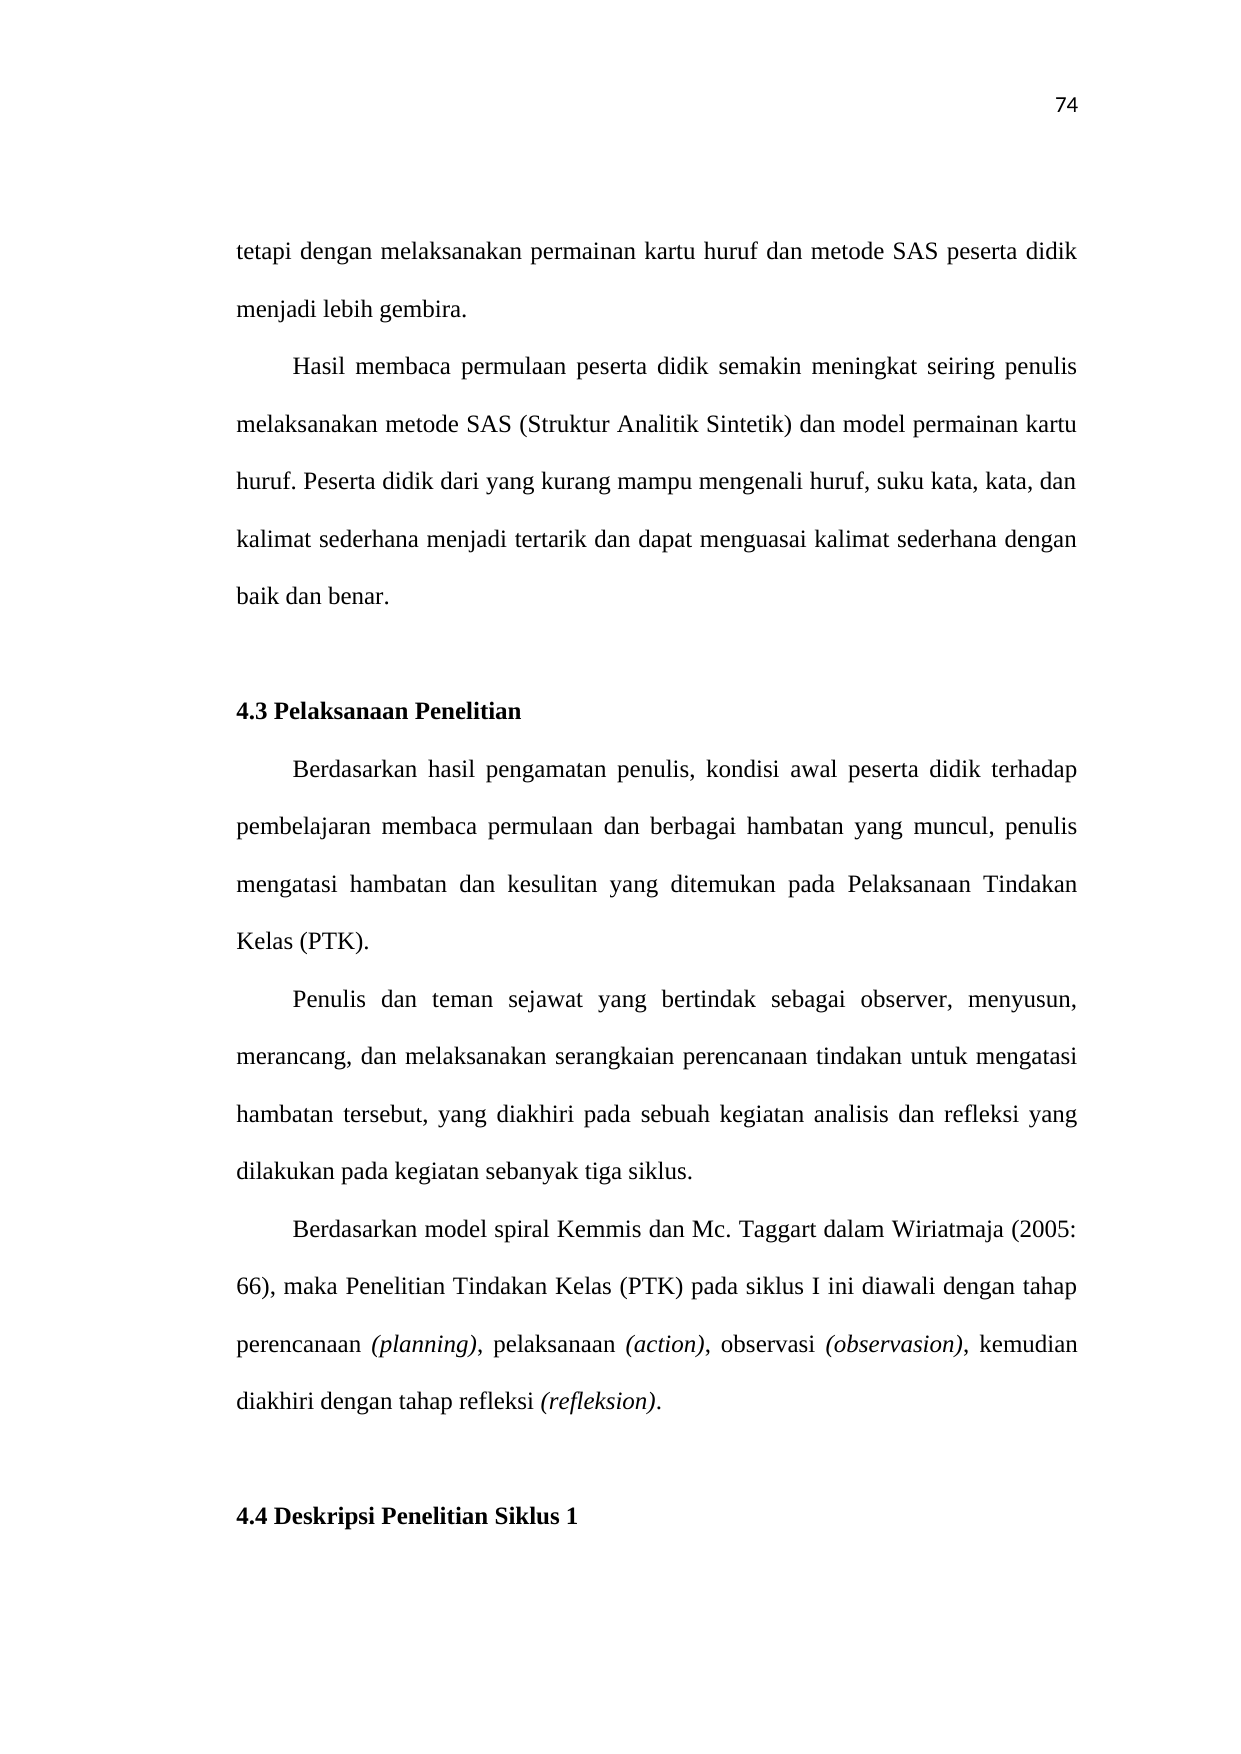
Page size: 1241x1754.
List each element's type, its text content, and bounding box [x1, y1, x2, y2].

text 4.4 Deskripsi Penelitian Siklus 1 [236, 1501, 1078, 1530]
text Berdasarkan hasil pengamatan penulis, kondisi awal peserta didik terhadap pembelajaran membaca permulaan dan berbagai hambatan yang muncul, penulis mengatasi hambatan dan kesulitan yang ditemukan pada Pelaksanaan Tindakan Kelas (PTK). [236, 754, 1078, 955]
text Penulis dan teman sejawat yang bertindak sebagai observer, menyusun, merancang, dan melaksanakan serangkaian perencanaan tindakan untuk mengatasi hambatan tersebut, yang diakhiri pada sebuah kegiatan analisis dan refleksi yang dilakukan pada kegiatan sebanyak tiga siklus. [236, 984, 1078, 1185]
text Hasil membaca permulaan peserta didik semakin meningkat seiring penulis melaksanakan metode SAS (Struktur Analitik Sintetik) dan model permainan kartu huruf. Peserta didik dari yang kurang mampu mengenali huruf, suku kata, kata, dan kalimat sederhana menjadi tertarik dan dapat menguasai kalimat sederhana dengan baik dan benar. [236, 351, 1078, 610]
text Berdasarkan model spiral Kemmis dan Mc. Taggart dalam Wiriatmaja (2005: 66), maka Penelitian Tindakan Kelas (PTK) pada siklus I ini diawali dengan tahap perencanaan (planning), pelaksanaan (action), observasi (observasion), kemudian diakhiri dengan tahap refleksi (refleksion). [236, 1214, 1078, 1415]
text 4.3 Pelaksanaan Penelitian [236, 696, 1078, 725]
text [236, 236, 1078, 323]
